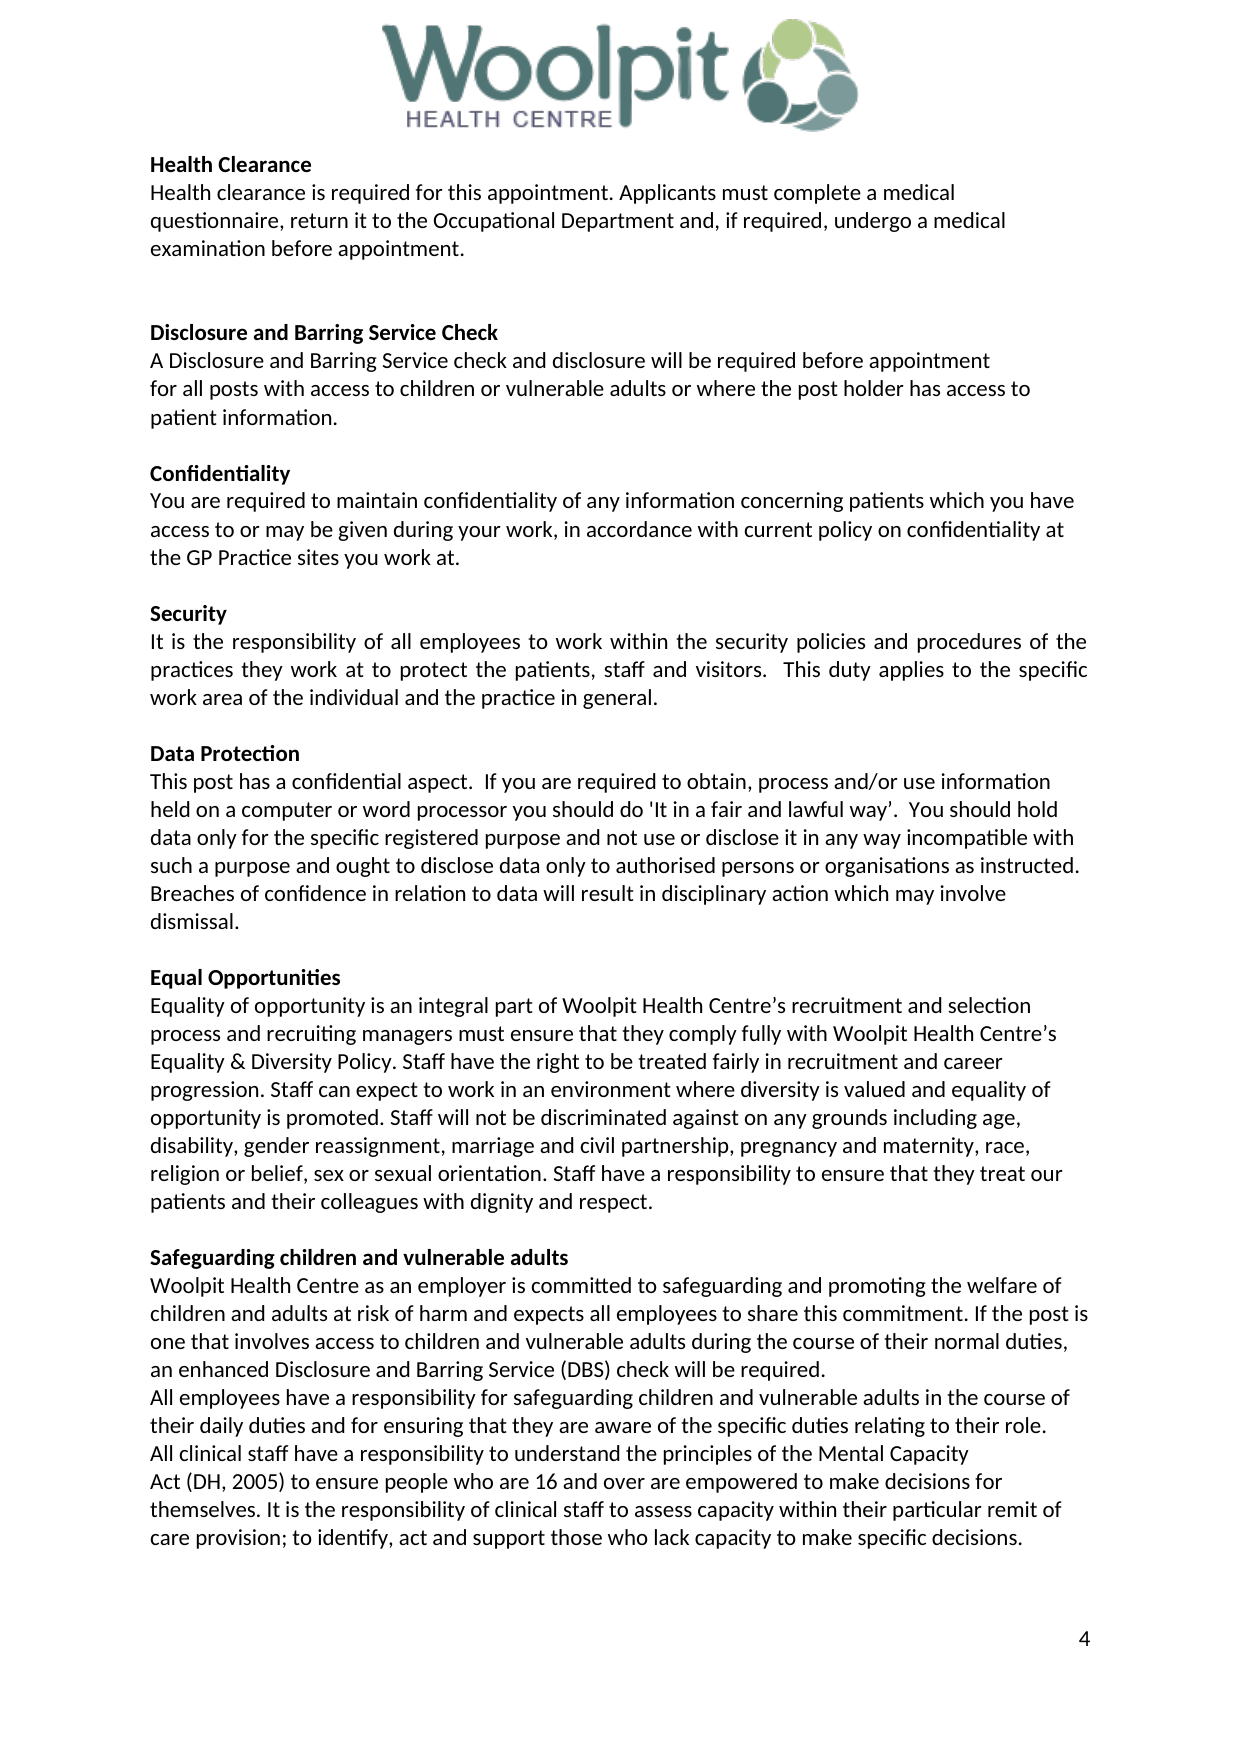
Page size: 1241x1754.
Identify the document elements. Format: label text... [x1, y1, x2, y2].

text You are required to maintain confidentiality of any information concerning patients which you have access to or may be given during your work, in accordance with current policy on confidentiality at the GP Practice sites you work at. [150, 487, 1090, 571]
text Equal Opportunities [150, 963, 1090, 991]
text Health Clearance [150, 150, 1090, 178]
text It is the responsibility of all employees to work within the security policies and procedures of the practices they work at to protect the patients, staff and visitors. This duty applies to the specific work area of the individual and the practice in general. [150, 627, 1090, 711]
text Confidentiality [150, 459, 1090, 487]
text Woolpit Health Centre as an employer is committed to safeguarding and promoting the welfare of children and adults at risk of harm and expects all employees to share this commitment. If the post is one that involves access to children and vulnerable adults during the course of their normal duties, an enhanced Disclosure and Barring Service (DBS) check will be required. [150, 1271, 1090, 1383]
text disability, gender reassignment, marriage and civil partnership, pregnancy and maternity, race, religion or belief, sex or sexual orientation. Staff have a responsibility to ensure that they treat our patients and their colleagues with dignity and respect. [150, 1131, 1090, 1215]
text Act (DH, 2005) to ensure people who are 16 and over are empowered to make decisions for themselves. It is the responsibility of clinical staff to assess capacity within their particular remit of care provision; to identify, act and support those who lack capacity to make specific decisions. [150, 1467, 1090, 1551]
text All employees have a responsibility for safeguarding children and vulnerable adults in the course of their daily duties and for ensuring that they are aware of the specific duties relating to their role. [150, 1383, 1090, 1439]
text A Disclosure and Barring Service check and disclosure will be required before appointment [150, 347, 1090, 374]
subtitle Security [150, 599, 1090, 627]
text Health clearance is required for this appointment. Applicants must complete a medical questionnaire, return it to the Occupational Department and, if required, undergo a medical examination before appointment. [150, 178, 1090, 262]
text All clinical staff have a responsibility to understand the principles of the Mental Capacity [150, 1439, 1090, 1467]
text Safeguarding children and vulnerable adults [150, 1243, 1090, 1271]
text Data Protection [150, 739, 1090, 767]
picture [381, 18, 859, 132]
text Equality of opportunity is an integral part of Woolpit Health Centre’s recruitment and selection process and recruiting managers must ensure that they comply fully with Woolpit Health Centre’s Equality & Diversity Policy. Staff have the right to be treated fairly in recruitment and career progression. Staff can expect to work in an environment where diversity is valued and equality of opportunity is promoted. Staff will not be discriminated against on any grounds including age, [150, 991, 1090, 1131]
text Disclosure and Barring Service Check [150, 318, 1090, 347]
text This post has a confidential aspect. If you are required to obtain, process and/or use information held on a computer or word processor you should do 'It in a fair and lawful way’. You should hold data only for the specific registered purpose and not use or disclose it in any way incompatible with such a purpose and ought to disclose data only to authorised persons or organisations as instructed. Breaches of confidence in relation to data will result in disciplinary action which may involve dismissal. [150, 767, 1090, 935]
text for all posts with access to children or vulnerable adults or where the post holder has access to patient information. [150, 374, 1090, 459]
